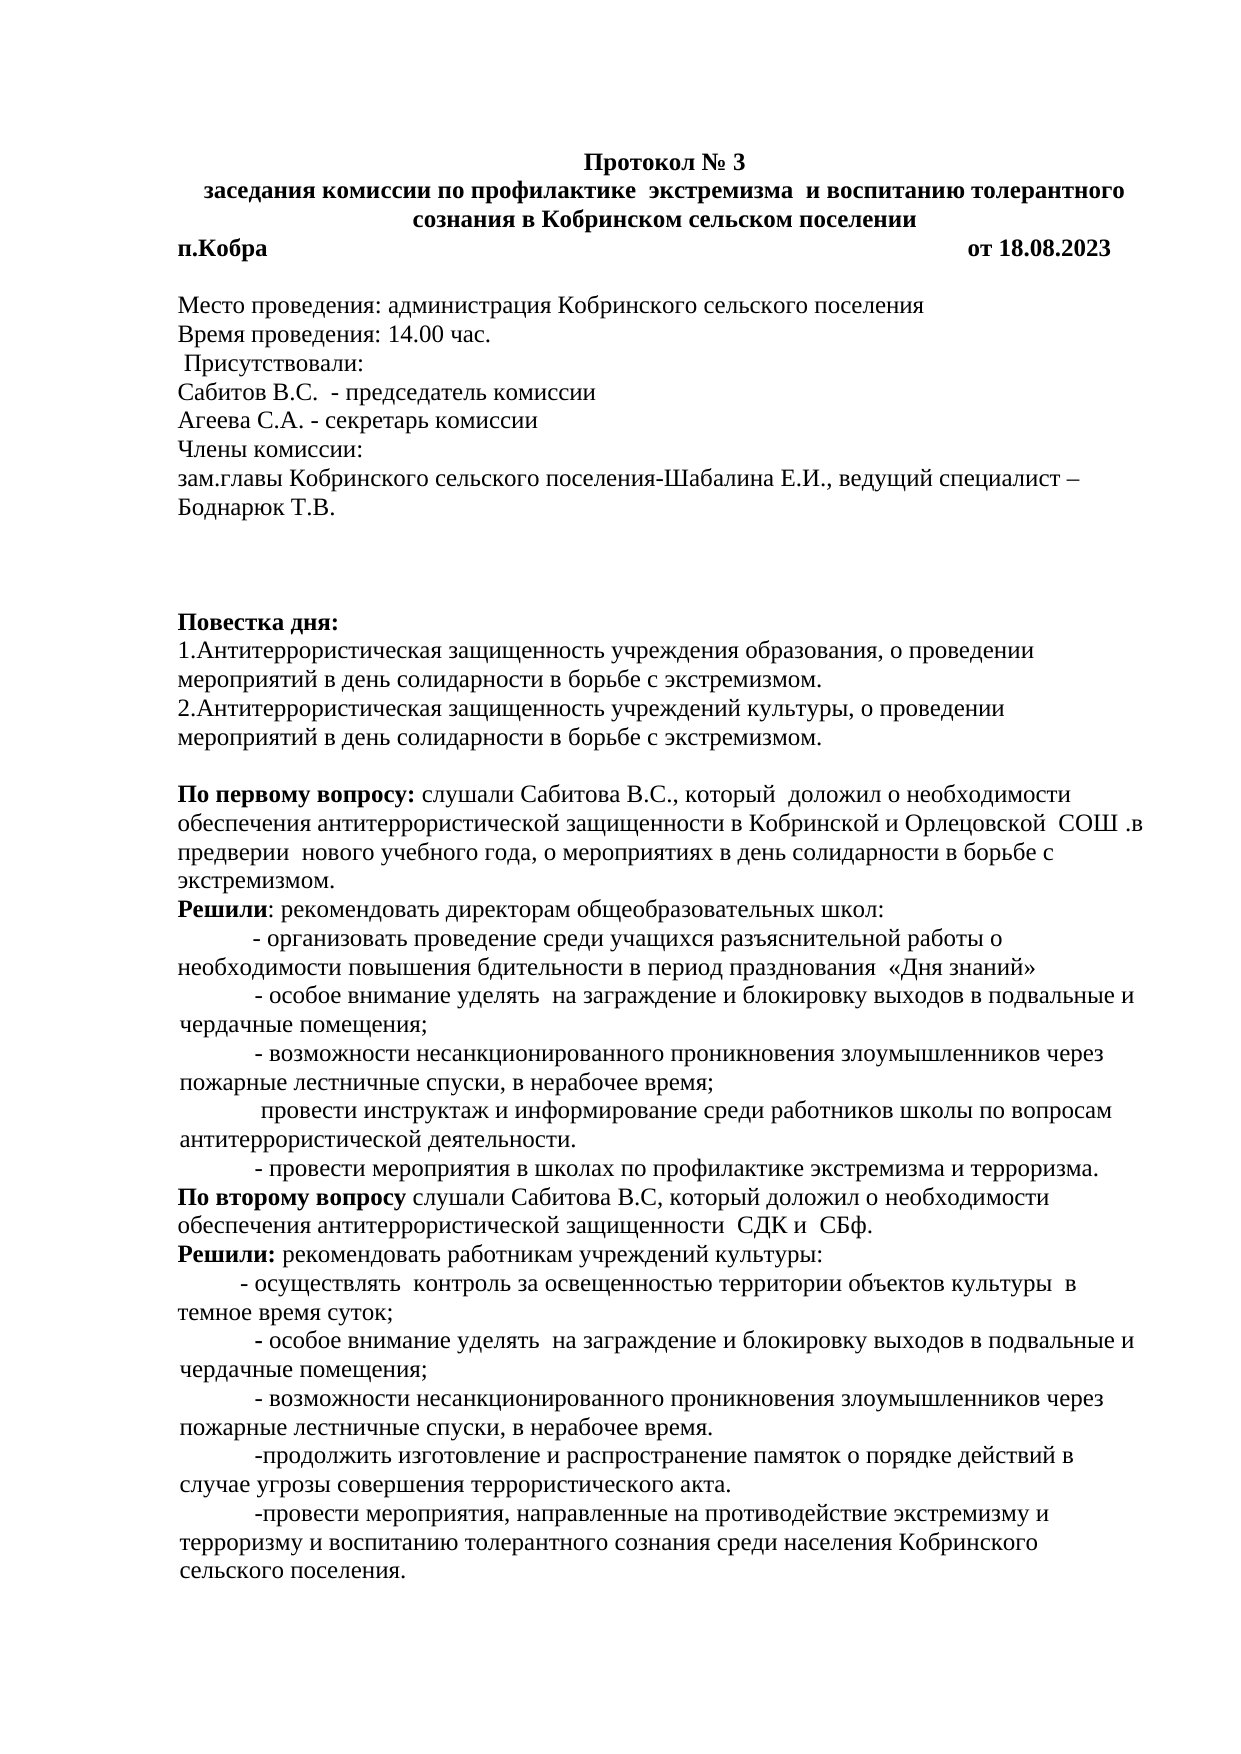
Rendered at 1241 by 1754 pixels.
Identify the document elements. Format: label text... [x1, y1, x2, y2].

text Агеева С.А. - секретарь комиссии [177, 406, 1152, 434]
text 2.Антитеррористическая защищенность учреждений культуры, о проведении мероприятий в день солидарности в борьбе с экстремизмом. [177, 693, 1152, 751]
text - осуществлять контроль за освещенностью территории объектов культуры в темное время суток; [177, 1268, 1152, 1326]
text Присутствовали: [177, 348, 1152, 377]
text Протокол № 3 [177, 147, 1152, 176]
text заседания комиссии по профилактике экстремизма и воспитанию толерантного сознания в Кобринском сельском поселении [177, 176, 1152, 233]
text - возможности несанкционированного проникновения злоумышленников через пожарные лестничные спуски, в нерабочее время; [179, 1038, 1139, 1096]
text п.Кобра от 18.08.2023 [177, 233, 1152, 262]
text Время проведения: 14.00 час. [177, 319, 1152, 348]
text Решили: рекомендовать директорам общеобразовательных школ: [177, 894, 1139, 923]
text Место проведения: администрация Кобринского сельского поселения [177, 291, 1152, 319]
text Члены комиссии: [177, 434, 1152, 463]
text - организовать проведение среди учащихся разъяснительной работы о необходимости повышения бдительности в период празднования «Дня знаний» [177, 923, 1139, 981]
text - особое внимание уделять на заграждение и блокировку выходов в подвальные и чердачные помещения; [179, 981, 1139, 1038]
text - особое внимание уделять на заграждение и блокировку выходов в подвальные и чердачные помещения; [179, 1326, 1139, 1383]
text зам.главы Кобринского сельского поселения-Шабалина Е.И., ведущий специалист – Боднарюк Т.В. [177, 463, 1152, 521]
text - возможности несанкционированного проникновения злоумышленников через пожарные лестничные спуски, в нерабочее время. [179, 1383, 1139, 1441]
text 1.Антитеррористическая защищенность учреждения образования, о проведении мероприятий в день солидарности в борьбе с экстремизмом. [177, 636, 1152, 693]
text -продолжить изготовление и распространение памяток о порядке действий в случае угрозы совершения террористического акта. [179, 1441, 1139, 1498]
text По первому вопросу: слушали Сабитова В.С., который доложил о необходимости обеспечения антитеррористической защищенности в Кобринской и Орлецовской СОШ .в предверии нового учебного года, о мероприятиях в день солидарности в борьбе с экстремизмом. [177, 779, 1152, 894]
text - провести мероприятия в школах по профилактике экстремизма и терроризма. [179, 1153, 1139, 1182]
text Сабитов В.С. - председатель комиссии [177, 377, 1152, 406]
text Повестка дня: [177, 607, 1152, 636]
text По второму вопросу слушали Сабитова В.С, который доложил о необходимости обеспечения антитеррористической защищенности СДК и СБф. Решили: рекомендовать работникам учреждений культуры: [177, 1182, 1152, 1268]
text -провести мероприятия, направленные на противодействие экстремизму и терроризму и воспитанию толерантного сознания среди населения Кобринского сельского поселения. [179, 1498, 1139, 1584]
text провести инструктаж и информирование среди работников школы по вопросам антитеррористической деятельности. [179, 1096, 1139, 1153]
